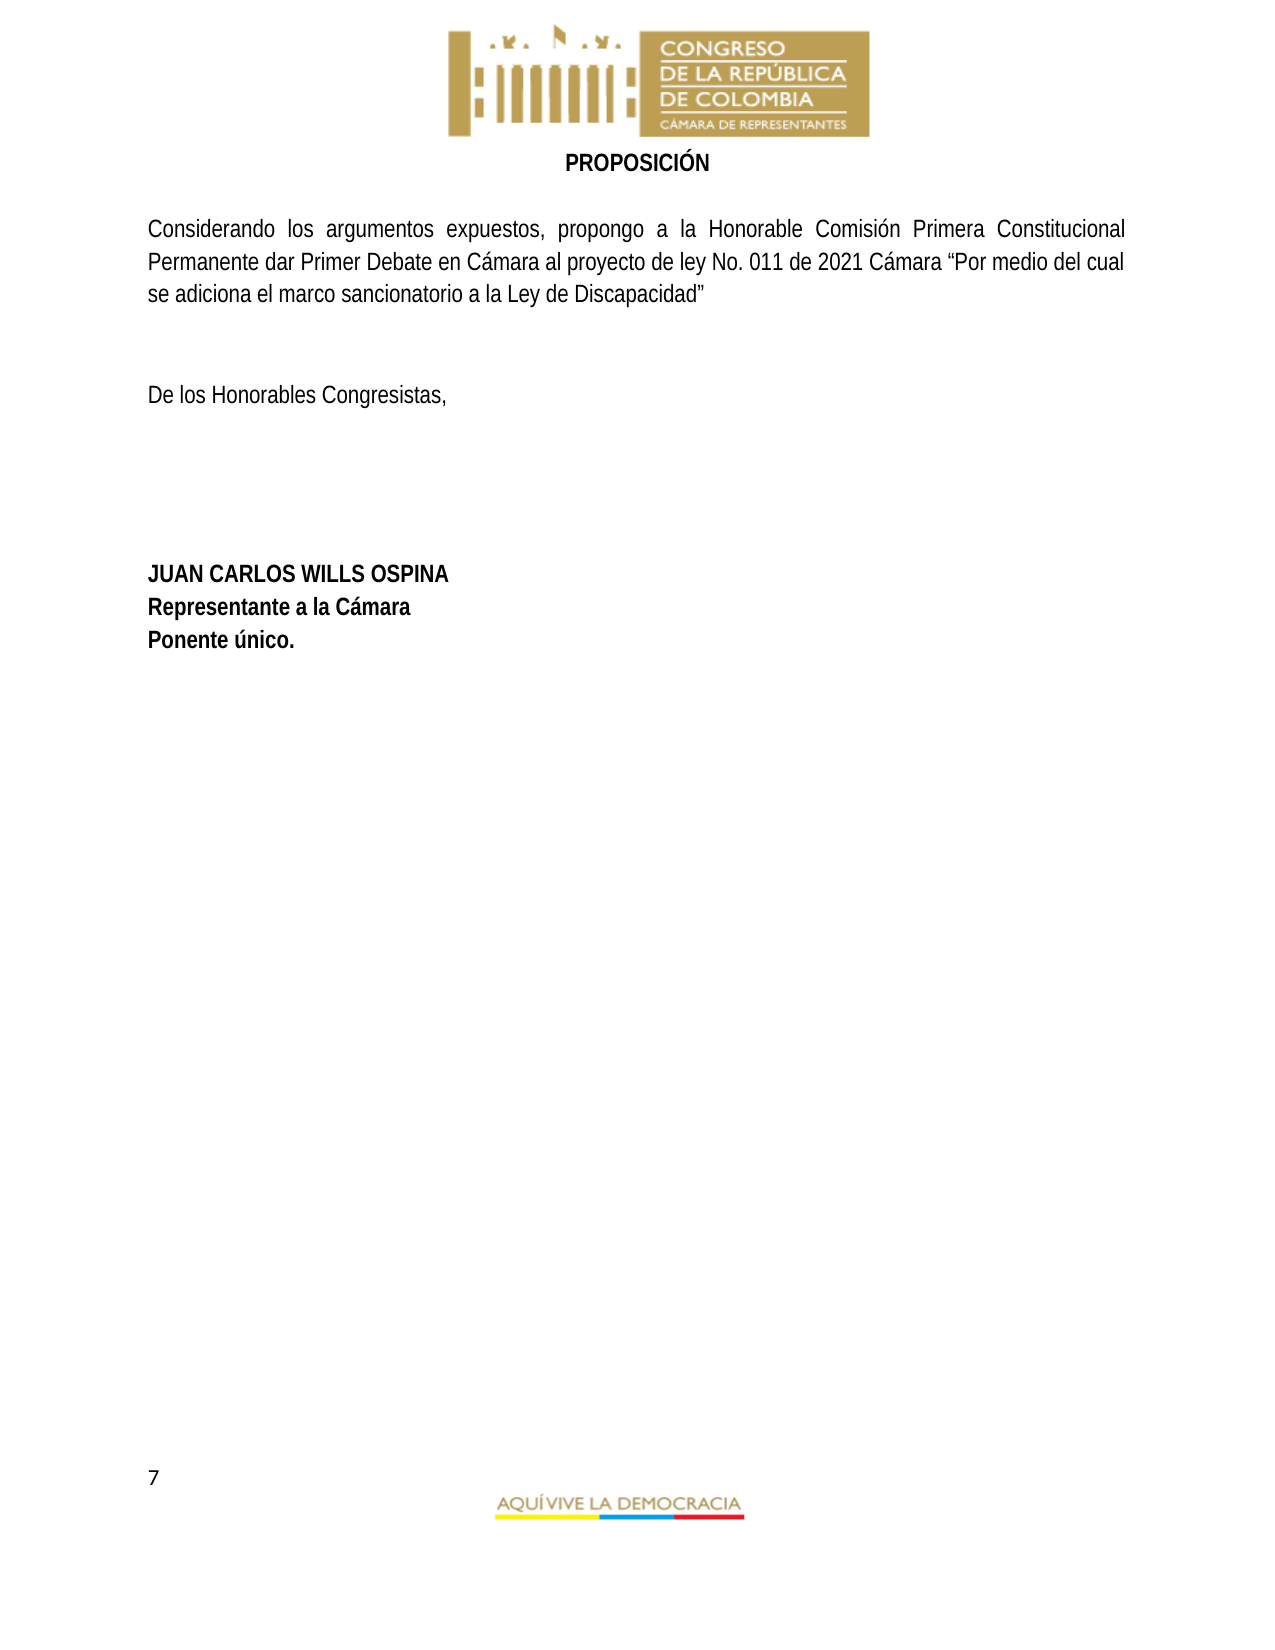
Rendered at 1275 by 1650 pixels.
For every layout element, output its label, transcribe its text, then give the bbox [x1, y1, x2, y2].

text Representante a la Cámara [148, 592, 1127, 621]
picture [488, 1491, 749, 1521]
text JUAN CARLOS WILLS OSPINA [148, 559, 1127, 588]
text Considerando los argumentos expuestos, propongo a la Honorable Comisión Primera Constitucional Permanente dar Primer Debate en Cámara al proyecto de ley No. 011 de 2021 Cámara “Por medio del cual se adiciona el marco sancionatorio a la Ley de Discapacidad” [148, 213, 1127, 308]
text Ponente único. [148, 625, 1127, 653]
text De los Honorables Congresistas, [148, 380, 1127, 408]
text PROPOSICIÓN [148, 148, 1127, 176]
picture [439, 18, 885, 148]
